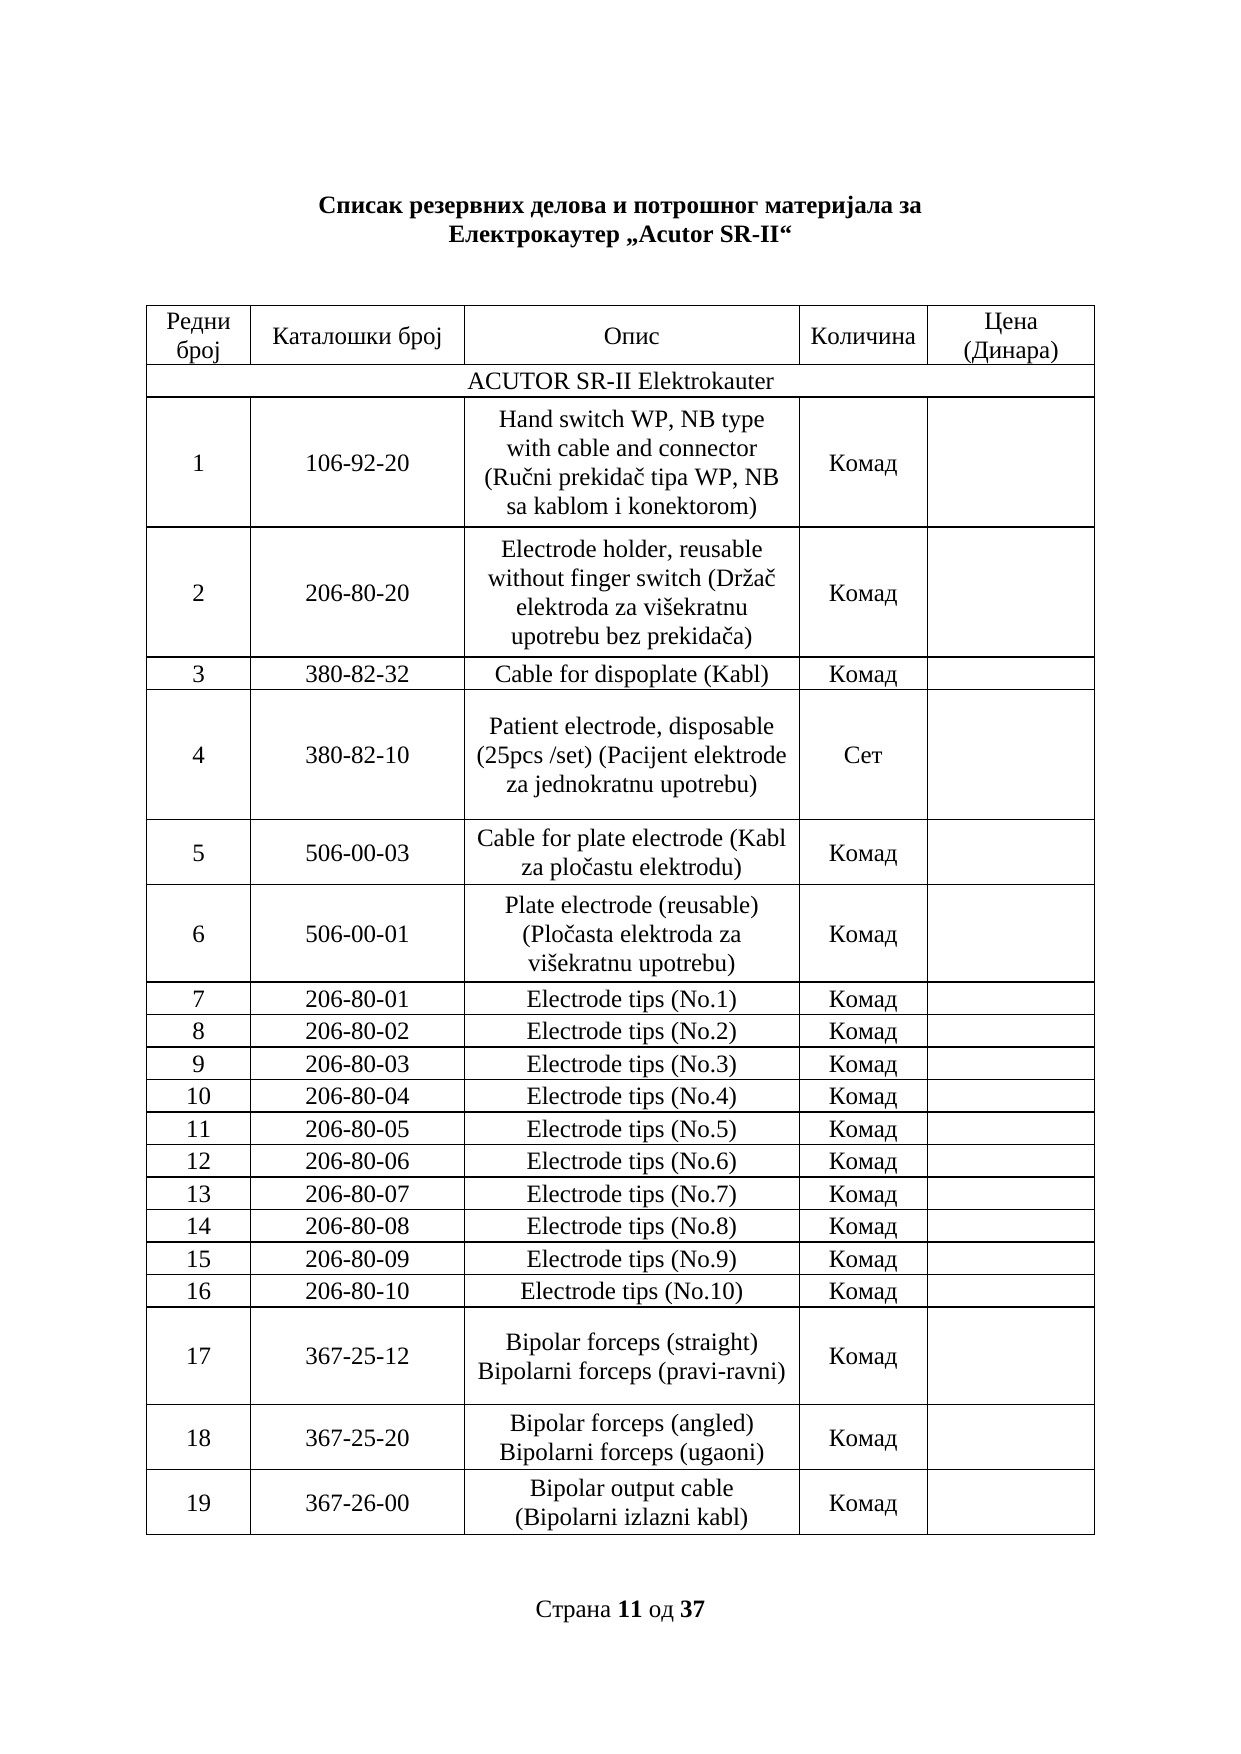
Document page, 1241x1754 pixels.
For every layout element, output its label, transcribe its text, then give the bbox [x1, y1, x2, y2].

table_cell [928, 528, 1094, 656]
text Електрокаутер „Acutor SR-II“ [148, 219, 1092, 248]
table_cell [928, 1210, 1094, 1241]
table_cell 3 [147, 658, 250, 689]
table_cell 17 [147, 1308, 250, 1404]
table_cell Bipolar forceps (straight) Bipolarni forceps (pravi-ravni) [465, 1308, 799, 1404]
table_cell 18 [147, 1405, 250, 1469]
table_cell 206-80-04 [251, 1080, 464, 1111]
table_cell 6 [147, 885, 250, 981]
table_cell 367-25-20 [251, 1405, 464, 1469]
table_cell [928, 658, 1094, 689]
table_cell Комад [800, 1243, 927, 1274]
table_cell Комад [800, 1048, 927, 1079]
table_cell Комад [800, 658, 927, 689]
table_cell 380-82-32 [251, 658, 464, 689]
table_cell 367-26-00 [251, 1470, 464, 1534]
table_cell Plate electrode (reusable) (Pločasta elektroda za višekratnu upotrebu) [465, 885, 799, 981]
table_cell 206-80-10 [251, 1275, 464, 1306]
table_cell [928, 1308, 1094, 1404]
table_cell Electrode tips (No.4) [465, 1080, 799, 1111]
table_cell Комад [800, 983, 927, 1014]
table_cell [928, 1048, 1094, 1079]
table_cell [928, 1145, 1094, 1176]
table_cell Electrode tips (No.5) [465, 1113, 799, 1144]
table_cell 106-92-20 [251, 398, 464, 526]
table_cell [928, 1113, 1094, 1144]
table_cell [928, 885, 1094, 981]
table_cell Сет [800, 690, 927, 819]
table_cell 367-25-12 [251, 1308, 464, 1404]
table_cell Комад [800, 398, 927, 526]
table_cell 380-82-10 [251, 690, 464, 819]
table_cell 9 [147, 1048, 250, 1079]
table_cell 206-80-03 [251, 1048, 464, 1079]
table_cell [928, 1243, 1094, 1274]
table_cell Electrode tips (No.2) [465, 1015, 799, 1046]
table_cell [928, 820, 1094, 884]
table_cell [928, 1015, 1094, 1046]
table_cell 10 [147, 1080, 250, 1111]
table_cell Patient electrode, disposable (25pcs /set) (Pacijent elektrode za jednokratnu upotrebu) [465, 690, 799, 819]
table_cell Electrode tips (No.1) [465, 983, 799, 1014]
table_cell 506-00-03 [251, 820, 464, 884]
table_header Цена (Динара) [928, 306, 1094, 364]
table_cell 206-80-05 [251, 1113, 464, 1144]
table_cell Cable for dispoplate (Kabl) [465, 658, 799, 689]
table_cell [928, 1275, 1094, 1306]
table_cell 2 [147, 528, 250, 656]
table_cell Комад [800, 1113, 927, 1144]
text Списак резервних делова и потрошног материјала за [148, 190, 1092, 219]
table_cell 15 [147, 1243, 250, 1274]
table_cell [928, 1470, 1094, 1534]
table_cell [928, 1178, 1094, 1209]
table_cell 206-80-06 [251, 1145, 464, 1176]
table_cell 11 [147, 1113, 250, 1144]
table_cell Bipolar output cable (Bipolarni izlazni kabl) [465, 1470, 799, 1534]
table_cell Комад [800, 1080, 927, 1111]
table_header Опис [465, 306, 799, 364]
table_cell Комад [800, 1015, 927, 1046]
table_cell ACUTOR SR-II Elektrokauter [147, 365, 1094, 396]
table_cell 14 [147, 1210, 250, 1241]
table_header Количина [800, 306, 927, 364]
table_cell [928, 1080, 1094, 1111]
table_cell Bipolar forceps (angled) Bipolarni forceps (ugaoni) [465, 1405, 799, 1469]
table_cell 1 [147, 398, 250, 526]
table_cell [928, 398, 1094, 526]
table_cell Electrode tips (No.8) [465, 1210, 799, 1241]
table_cell Electrode tips (No.3) [465, 1048, 799, 1079]
table_cell Комад [800, 1178, 927, 1209]
table_cell Electrode tips (No.9) [465, 1243, 799, 1274]
table_cell Electrode tips (No.10) [465, 1275, 799, 1306]
table_cell 206-80-07 [251, 1178, 464, 1209]
table_cell [928, 983, 1094, 1014]
table_cell 5 [147, 820, 250, 884]
table_cell 7 [147, 983, 250, 1014]
table_cell [928, 690, 1094, 819]
table_cell 13 [147, 1178, 250, 1209]
table_cell 19 [147, 1470, 250, 1534]
table_cell 206-80-08 [251, 1210, 464, 1241]
table_cell Комад [800, 1405, 927, 1469]
table_cell 16 [147, 1275, 250, 1306]
table_cell [928, 1405, 1094, 1469]
table_cell Комад [800, 1470, 927, 1534]
table_cell 206-80-20 [251, 528, 464, 656]
table_cell Комад [800, 528, 927, 656]
table_cell Electrode tips (No.6) [465, 1145, 799, 1176]
table_cell 206-80-02 [251, 1015, 464, 1046]
table_cell Hand switch WP, NB type with cable and connector (Ručni prekidač tipa WP, NB sa kablom i konektorom) [465, 398, 799, 526]
table_cell 206-80-09 [251, 1243, 464, 1274]
table_cell 4 [147, 690, 250, 819]
table_cell Комад [800, 1210, 927, 1241]
table_cell Комад [800, 885, 927, 981]
table_cell Electrode holder, reusable without finger switch (Držač elektroda za višekratnu upotrebu bez prekidača) [465, 528, 799, 656]
table_header Каталошки број [251, 306, 464, 364]
table_cell Комад [800, 820, 927, 884]
table_cell Комад [800, 1145, 927, 1176]
table_header Редни број [147, 306, 250, 364]
table_cell 12 [147, 1145, 250, 1176]
table_cell Cable for plate electrode (Kabl za pločastu elektrodu) [465, 820, 799, 884]
table_cell Комад [800, 1275, 927, 1306]
table_cell 206-80-01 [251, 983, 464, 1014]
table_cell Комад [800, 1308, 927, 1404]
table_cell 8 [147, 1015, 250, 1046]
table_cell 506-00-01 [251, 885, 464, 981]
table_cell Electrode tips (No.7) [465, 1178, 799, 1209]
